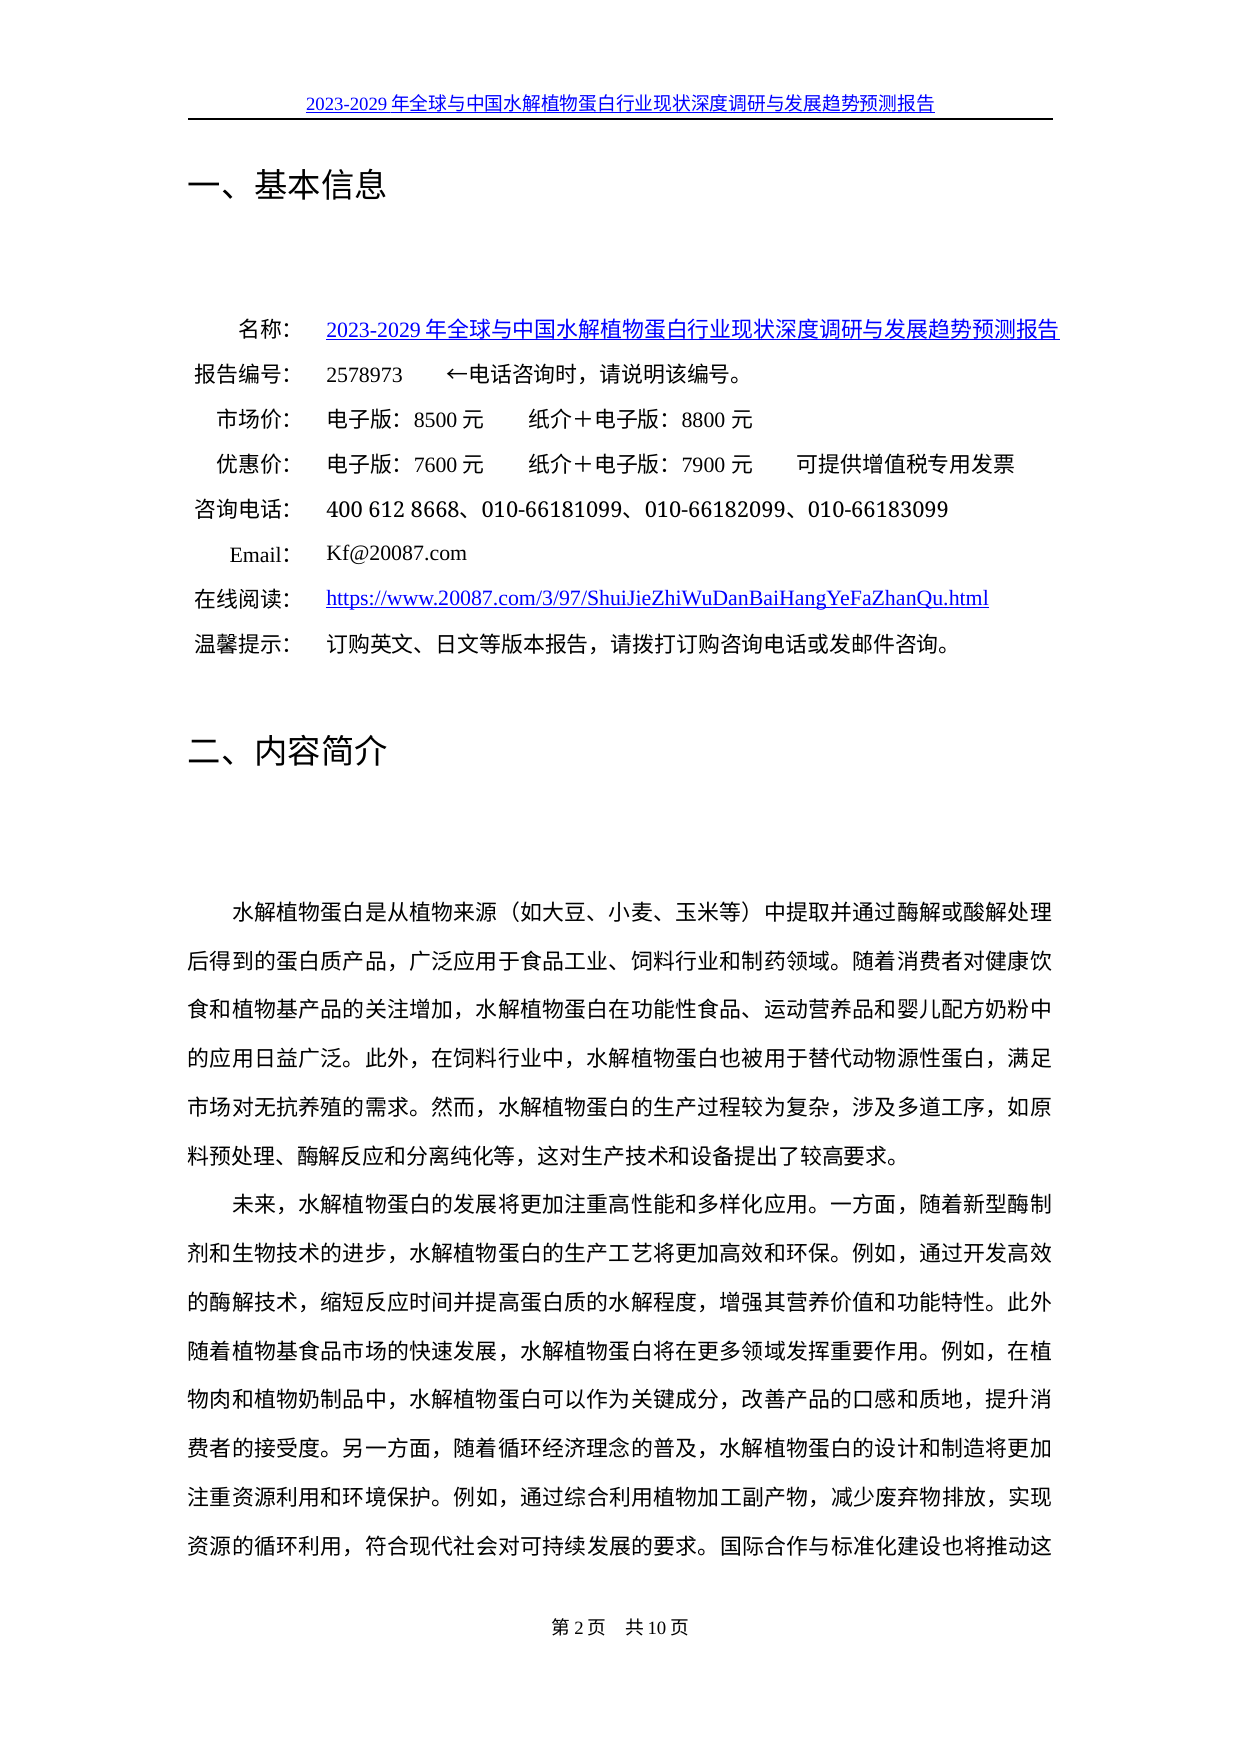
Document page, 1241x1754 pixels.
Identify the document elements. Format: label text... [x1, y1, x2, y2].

table_cell 优惠价： [167, 447, 315, 492]
table_cell 2578973 ←电话咨询时，请说明该编号。 [315, 357, 1073, 402]
table_cell Email： [167, 537, 315, 582]
table_cell 订购英文、日文等版本报告，请拨打订购咨询电话或发邮件咨询。 [315, 627, 1073, 672]
table_cell 电子版：8500 元 纸介＋电子版：8800 元 [315, 402, 1073, 447]
table_cell 报告编号： [167, 357, 315, 402]
table_cell [315, 582, 1073, 627]
table_cell 在线阅读： [167, 582, 315, 627]
table_cell 电子版：7600 元 纸介＋电子版：7900 元 可提供增值税专用发票 [315, 447, 1073, 492]
table_cell 咨询电话： [167, 492, 315, 537]
title 一、基本信息 [187, 150, 1053, 215]
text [187, 894, 1053, 1561]
table_cell 温馨提示： [167, 627, 315, 672]
table_cell 市场价： [167, 402, 315, 447]
table_header 名称： [167, 312, 315, 357]
title 二、内容简介 [187, 717, 1053, 782]
table_cell Kf@20087.com [315, 537, 1073, 582]
table_cell 400 612 8668、010-66181099、010-66182099、010-66183099 [315, 492, 1073, 537]
table_header 2023-2029年全球与中国水解植物蛋白行业现状深度调研与发展趋势预测报告 [315, 312, 1073, 357]
